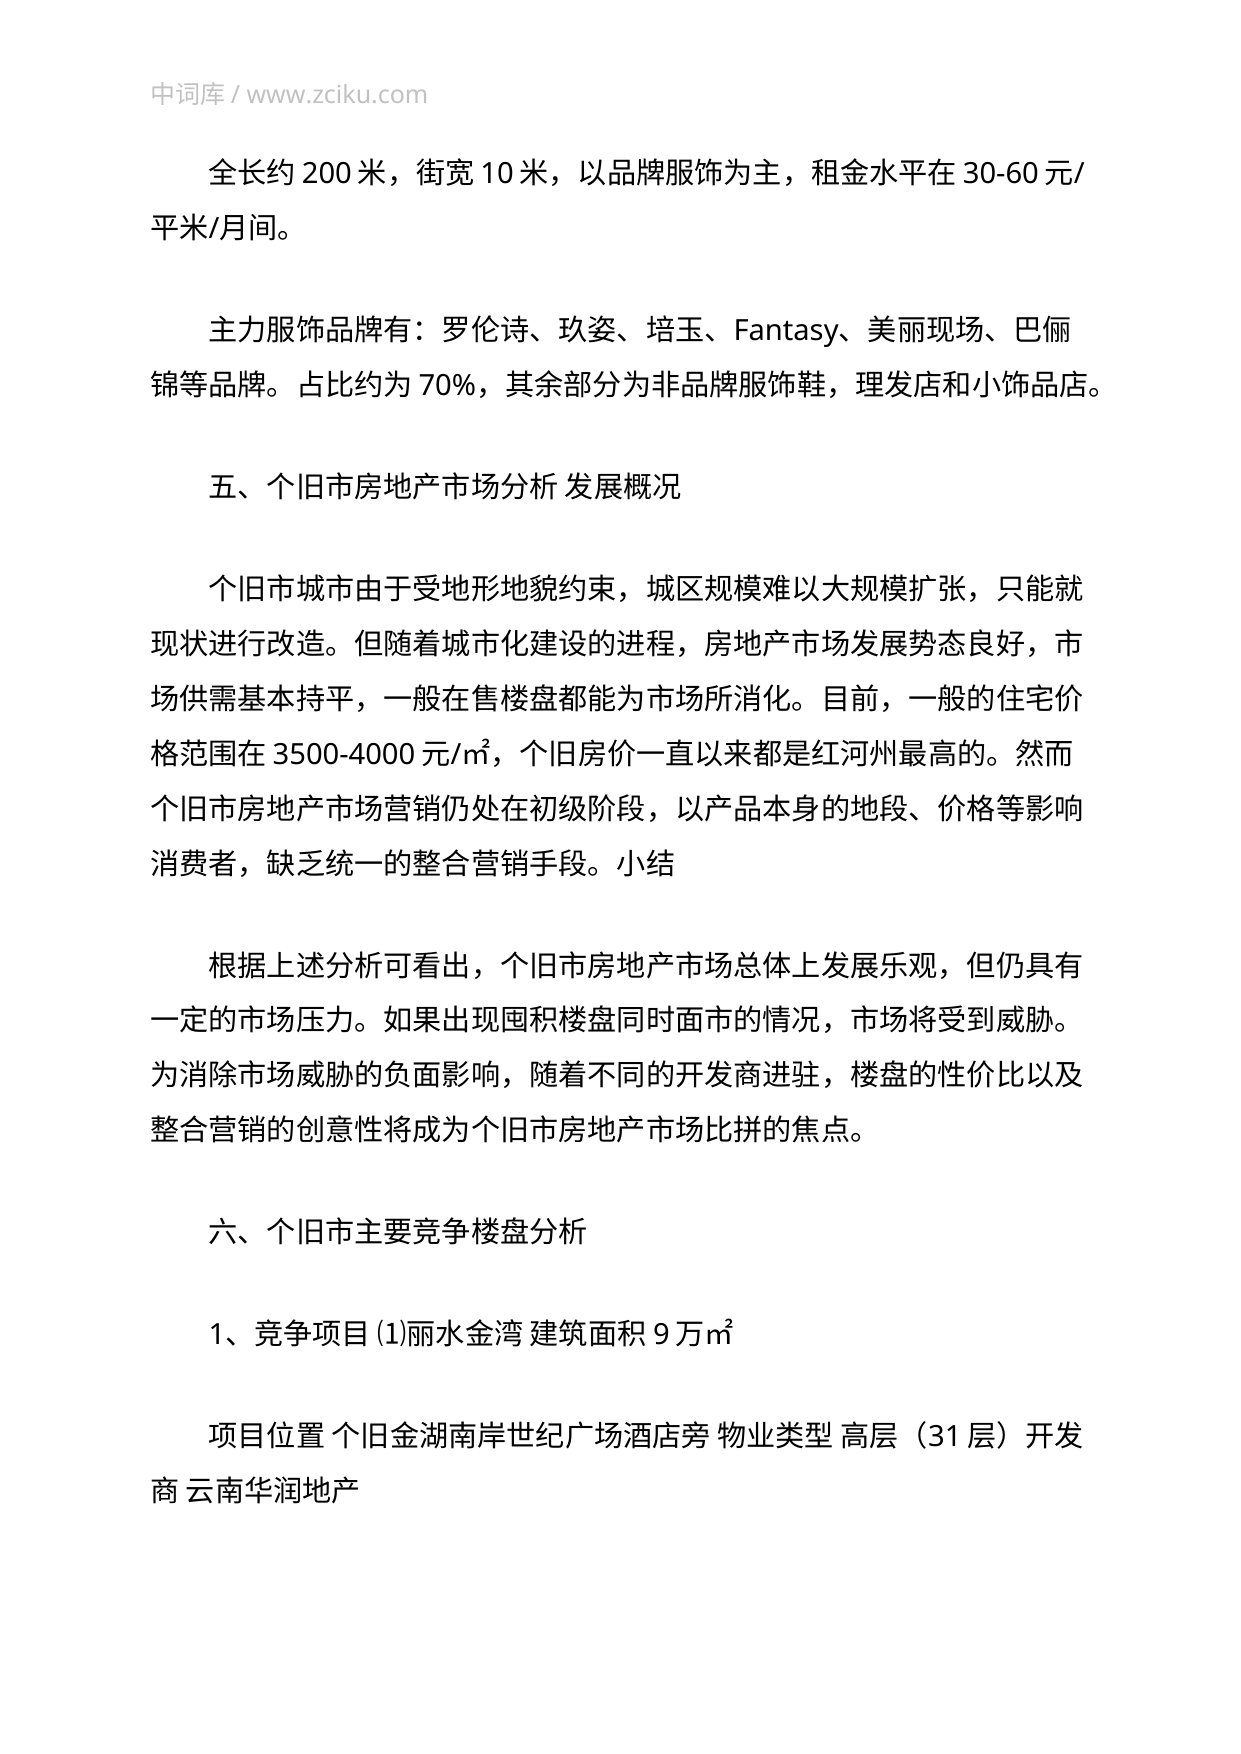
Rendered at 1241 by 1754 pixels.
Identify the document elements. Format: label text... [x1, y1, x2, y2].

text 个旧市城市由于受地形地貌约束，城区规模难以大规模扩张，只能就现状进行改造。但随着城市化建设的进程，房地产市场发展势态良好，市场供需基本持平，一般在售楼盘都能为市场所消化。目前，一般的住宅价格范围在3500-4000元/㎡，个旧房价一直以来都是红河州最高的。然而个旧市房地产市场营销仍处在初级阶段，以产品本身的地段、价格等影响消费者，缺乏统一的整合营销手段。小结 [150, 566, 1090, 883]
text 主力服饰品牌有：罗伦诗、玖姿、培玉、Fantasy、美丽现场、巴俪锦等品牌。占比约为70%，其余部分为非品牌服饰鞋，理发店和小饰品店。 [150, 307, 1090, 404]
text 六、个旧市主要竞争楼盘分析 [150, 1208, 1090, 1251]
text 五、个旧市房地产市场分析 发展概况 [150, 464, 1090, 506]
text 根据上述分析可看出，个旧市房地产市场总体上发展乐观，但仍具有一定的市场压力。如果出现囤积楼盘同时面市的情况，市场将受到威胁。为消除市场威胁的负面影响，随着不同的开发商进驻，楼盘的性价比以及整合营销的创意性将成为个旧市房地产市场比拼的焦点。 [150, 942, 1090, 1149]
text 项目位置 个旧金湖南岸世纪广场酒店旁 物业类型 高层（31层）开发商 云南华润地产 [150, 1412, 1090, 1509]
text 全长约200米，街宽10米，以品牌服饰为主，租金水平在30-60元/平米/月间。 [150, 150, 1090, 247]
text 1、竞争项目 ⑴丽水金湾 建筑面积 9万㎡ [150, 1310, 1090, 1353]
